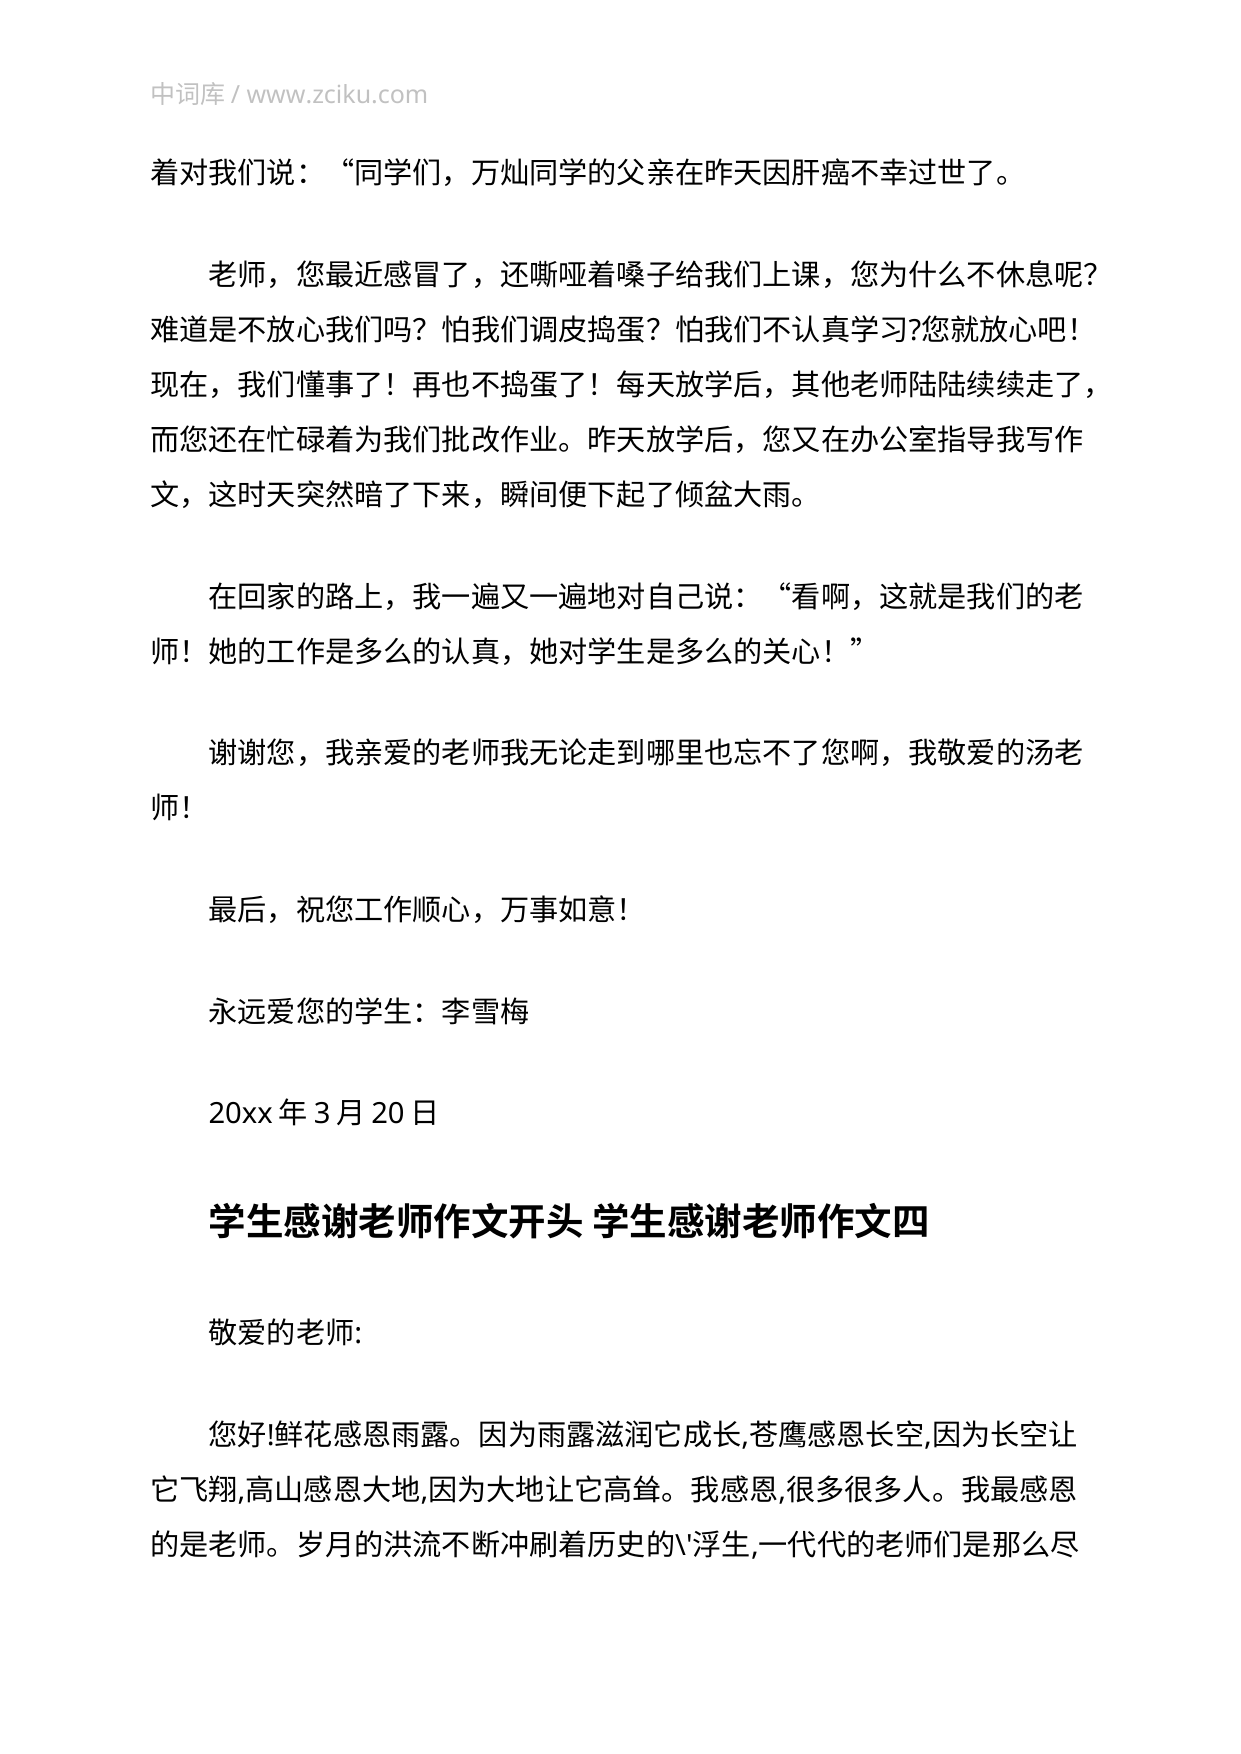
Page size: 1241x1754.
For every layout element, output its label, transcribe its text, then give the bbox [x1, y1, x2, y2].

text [150, 1411, 1090, 1564]
text 永远爱您的学生：李雪梅 [150, 988, 1090, 1031]
text 老师，您最近感冒了，还嘶哑着嗓子给我们上课，您为什么不休息呢？难道是不放心我们吗？怕我们调皮捣蛋？怕我们不认真学习?您就放心吧！现在，我们懂事了！再也不捣蛋了！每天放学后，其他老师陆陆续续走了，而您还在忙碌着为我们批改作业。昨天放学后，您又在办公室指导我写作文，这时天突然暗了下来，瞬间便下起了倾盆大雨。 [150, 252, 1090, 514]
text 谢谢您，我亲爱的老师我无论走到哪里也忘不了您啊，我敬爱的汤老师！ [150, 730, 1090, 827]
text 20xx年3月20日 [150, 1090, 1090, 1132]
text 在回家的路上，我一遍又一遍地对自己说：“看啊，这就是我们的老师！她的工作是多么的认真，她对学生是多么的关心！” [150, 573, 1090, 670]
text 学生感谢老师作文开头 学生感谢老师作文四 [150, 1192, 1090, 1246]
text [150, 150, 1090, 192]
text 最后，祝您工作顺心，万事如意！ [150, 887, 1090, 929]
text 敬爱的老师: [150, 1309, 1090, 1352]
